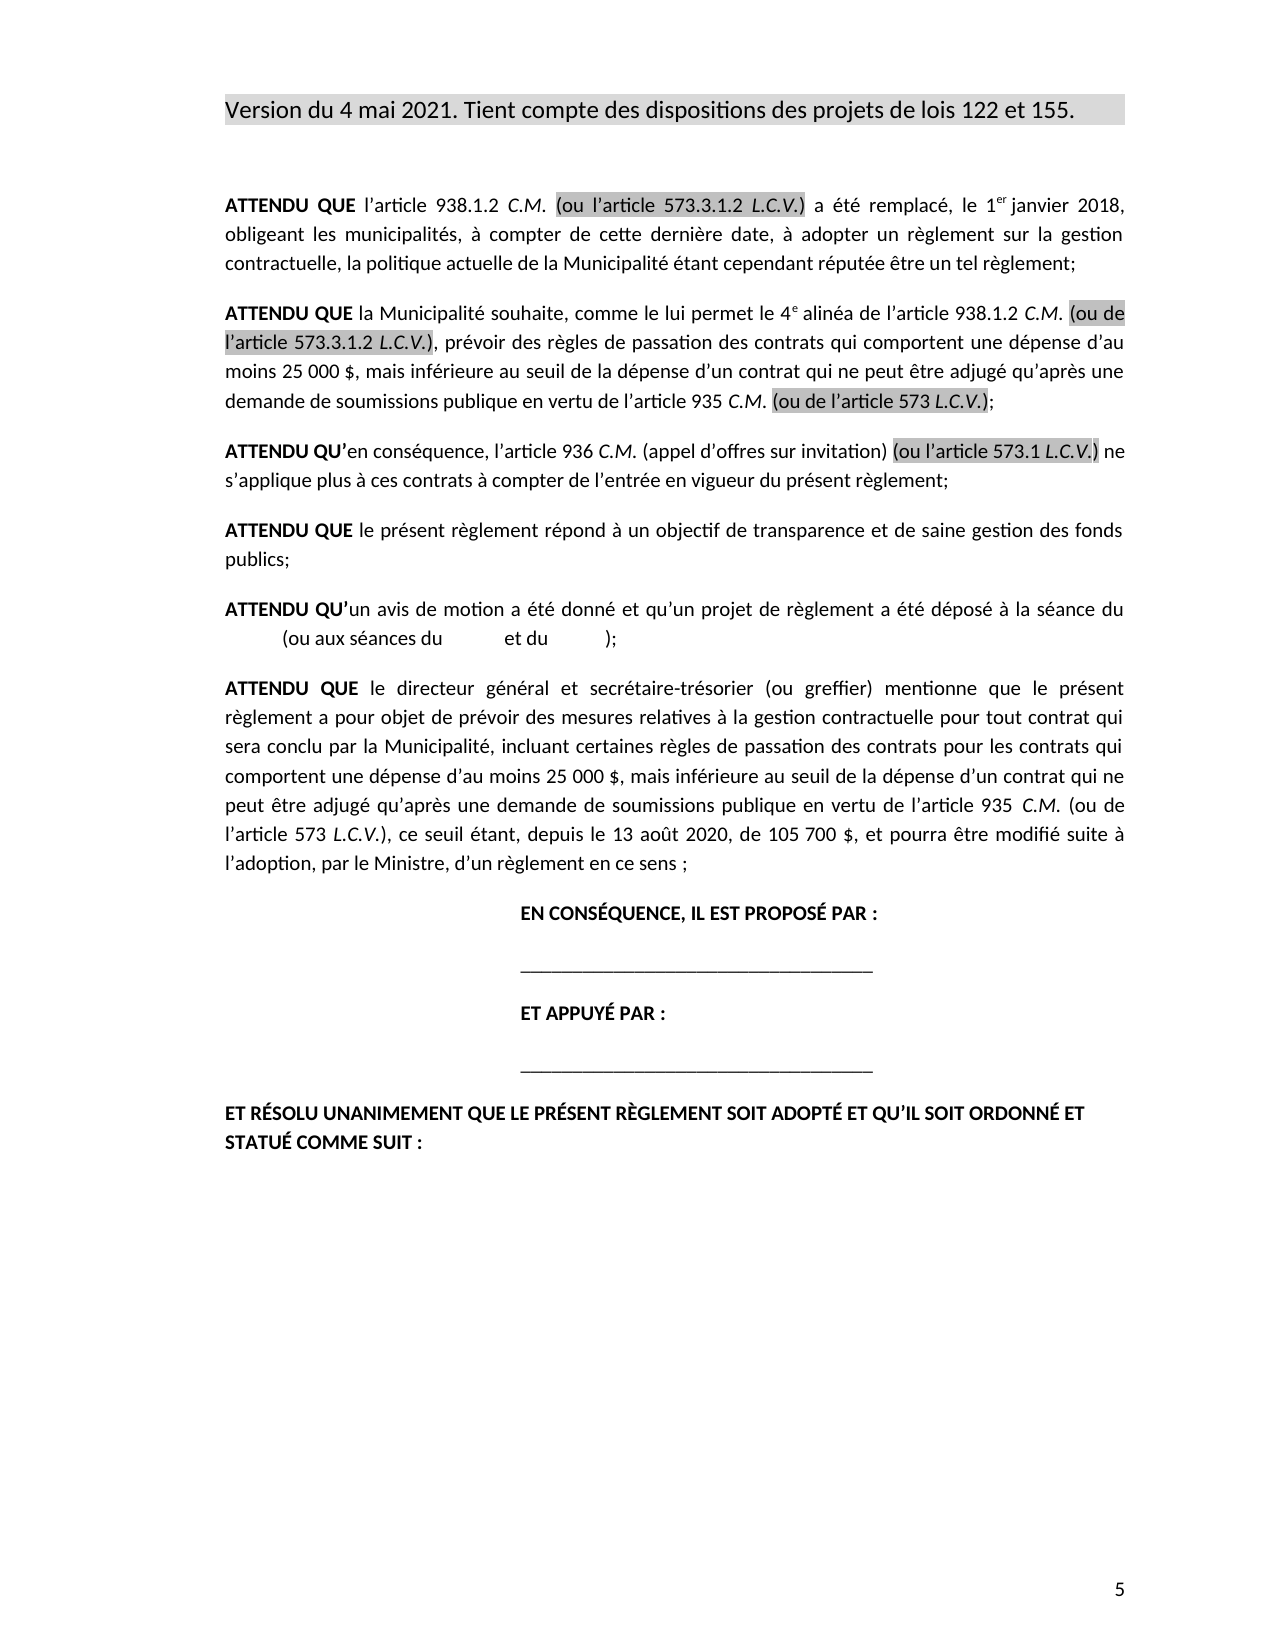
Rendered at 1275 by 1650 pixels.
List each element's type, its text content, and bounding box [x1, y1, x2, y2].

text En conséquence, il est proposé par : [520, 900, 1125, 926]
text et résolu unanimement que le présent règlement soit adopté et qu’IL SOIT ORDONNÉ ET STATUÉ COMME SUIT : [225, 1100, 1125, 1155]
text et appuyé par : [520, 1000, 1125, 1026]
text ATTENDU QUE le présent règlement répond à un objectif de transparence et de saine gestion des fonds publics; [225, 517, 1125, 572]
text ATTENDU QUE l’article 938.1.2 C.M. (ou l’article 573.3.1.2 L.C.V.) a été remplacé, le 1er janvier 2018, obligeant les municipalités, à compter de cette dernière date, à adopter un règlement sur la gestion contractuelle, la politique actuelle de la Municipalité étant cependant réputée être un tel règlement; [225, 192, 1125, 276]
text __________________________________ [520, 950, 1125, 976]
text __________________________________ [520, 1050, 1125, 1076]
text ATTENDU QU’en conséquence, l’article 936 C.M. (appel d’offres sur invitation) (ou l’article 573.1 L.C.V.) ne s’applique plus à ces contrats à compter de l’entrée en vigueur du présent règlement; [225, 438, 1125, 492]
text ATTENDU QUE la Municipalité souhaite, comme le lui permet le 4e alinéa de l’article 938.1.2 C.M. (ou de l’article 573.3.1.2 L.C.V.), prévoir des règles de passation des contrats qui comportent une dépense d’au moins 25 000 $, mais inférieure au seuil de la dépense d’un contrat qui ne peut être adjugé qu’après une demande de soumissions publique en vertu de l’article 935 C.M. (ou de l’article 573 L.C.V.); [225, 300, 1125, 413]
text ATTENDU QU’un avis de motion a été donné et qu’un projet de règlement a été déposé à la séance du (ou aux séances du et du ); [225, 596, 1125, 651]
text ATTENDU QUE le directeur général et secrétaire-trésorier (ou greffier) mentionne que le présent règlement a pour objet de prévoir des mesures relatives à la gestion contractuelle pour tout contrat qui sera conclu par la Municipalité, incluant certaines règles de passation des contrats pour les contrats qui comportent une dépense d’au moins 25 000 $, mais inférieure au seuil de la dépense d’un contrat qui ne peut être adjugé qu’après une demande de soumissions publique en vertu de l’article 935 C.M. (ou de l’article 573 L.C.V.), ce seuil étant, depuis le 13 août 2020, de 105 700 $, et pourra être modifié suite à l’adoption, par le Ministre, d’un règlement en ce sens ; [225, 675, 1125, 876]
